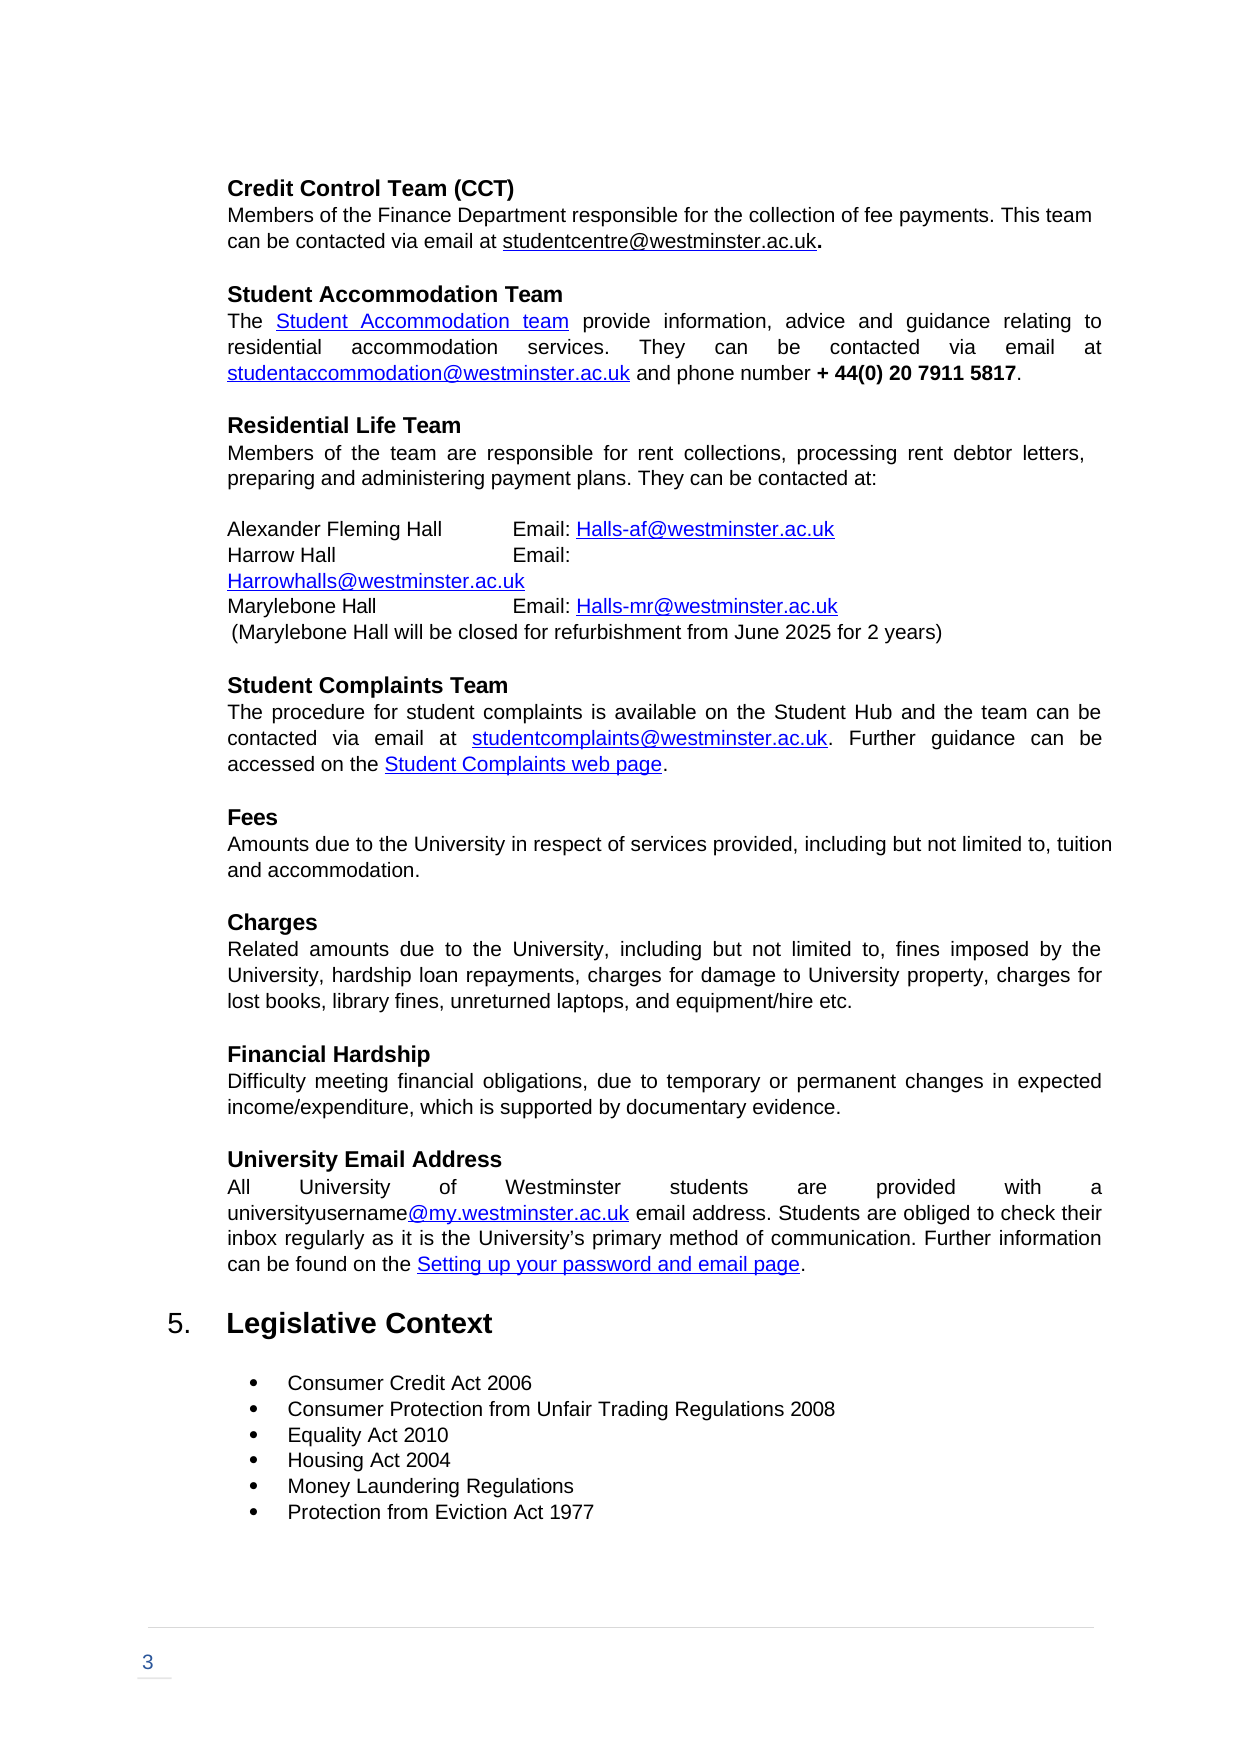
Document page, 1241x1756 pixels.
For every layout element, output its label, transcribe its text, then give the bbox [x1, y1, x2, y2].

text Difficulty meeting financial obligations, due to temporary or permanent changes in expected income/expenditure, which is supported by documentary evidence. [227, 1069, 1103, 1118]
list Consumer Protection from Unfair Trading Regulations 2008 [250, 1397, 1123, 1421]
subtitle Charges [227, 909, 1123, 935]
text (Marylebone Hall will be closed for refurbishment from June 2025 for 2 years) [125, 620, 1123, 644]
subtitle Student Accommodation Team [227, 281, 1123, 307]
subtitle Legislative Context [167, 1306, 1123, 1339]
list Equality Act 2010 [250, 1422, 1123, 1447]
text Related amounts due to the University, including but not limited to, fines imposed by the University, hardship loan repayments, charges for damage to University property, charges for lost books, library fines, unreturned laptops, and equipment/hire etc. [227, 937, 1103, 1013]
subtitle Credit Control Team (CCT) [227, 175, 1123, 201]
subtitle Fees [227, 803, 1123, 830]
text Members of the team are responsible for rent collections, processing rent debtor letters, preparing and administering payment plans. They can be contacted at: [227, 440, 1123, 490]
list Money Laundering Regulations [250, 1474, 1123, 1498]
text Members of the Finance Department responsible for the collection of fee payments. This team can be contacted via email at studentcentre@westminster.ac.uk. [227, 203, 1123, 253]
list Protection from Eviction Act 1977 [250, 1500, 1123, 1524]
text The procedure for student complaints is available on the Student Hub and the team can be contacted via email at studentcomplaints@westminster.ac.uk. Further guidance can be accessed on the Student Complaints web page. [227, 700, 1103, 776]
subtitle University Email Address [227, 1146, 1123, 1173]
text Marylebone Hall Email: Halls-mr@westminster.ac.uk [227, 595, 1123, 618]
text The Student Accommodation team provide information, advice and guidance relating to residential accommodation services. They can be contacted via email at studentaccommodation@westminster.ac.uk and phone number + 44(0) 20 7911 5817. [227, 309, 1103, 384]
text All University of Westminster students are provided with a universityusername@my.westminster.ac.uk email address. Students are obliged to check their inbox regularly as it is the University’s primary method of communication. Further information can be found on the Setting up your password and email page. [227, 1174, 1103, 1276]
list Consumer Credit Act 2006 [250, 1371, 1123, 1395]
list Housing Act 2004 [250, 1448, 1123, 1472]
text Alexander Fleming Hall Email: Halls-af@westminster.ac.uk Harrow Hall Email: Harrowhalls@westminster.ac.uk [227, 517, 874, 593]
text Amounts due to the University in respect of services provided, including but not limited to, tuition and accommodation. [227, 832, 1123, 882]
subtitle Financial Hardship [227, 1041, 1123, 1067]
subtitle Residential Life Team [227, 412, 1123, 438]
subtitle Student Complaints Team [227, 672, 1123, 698]
